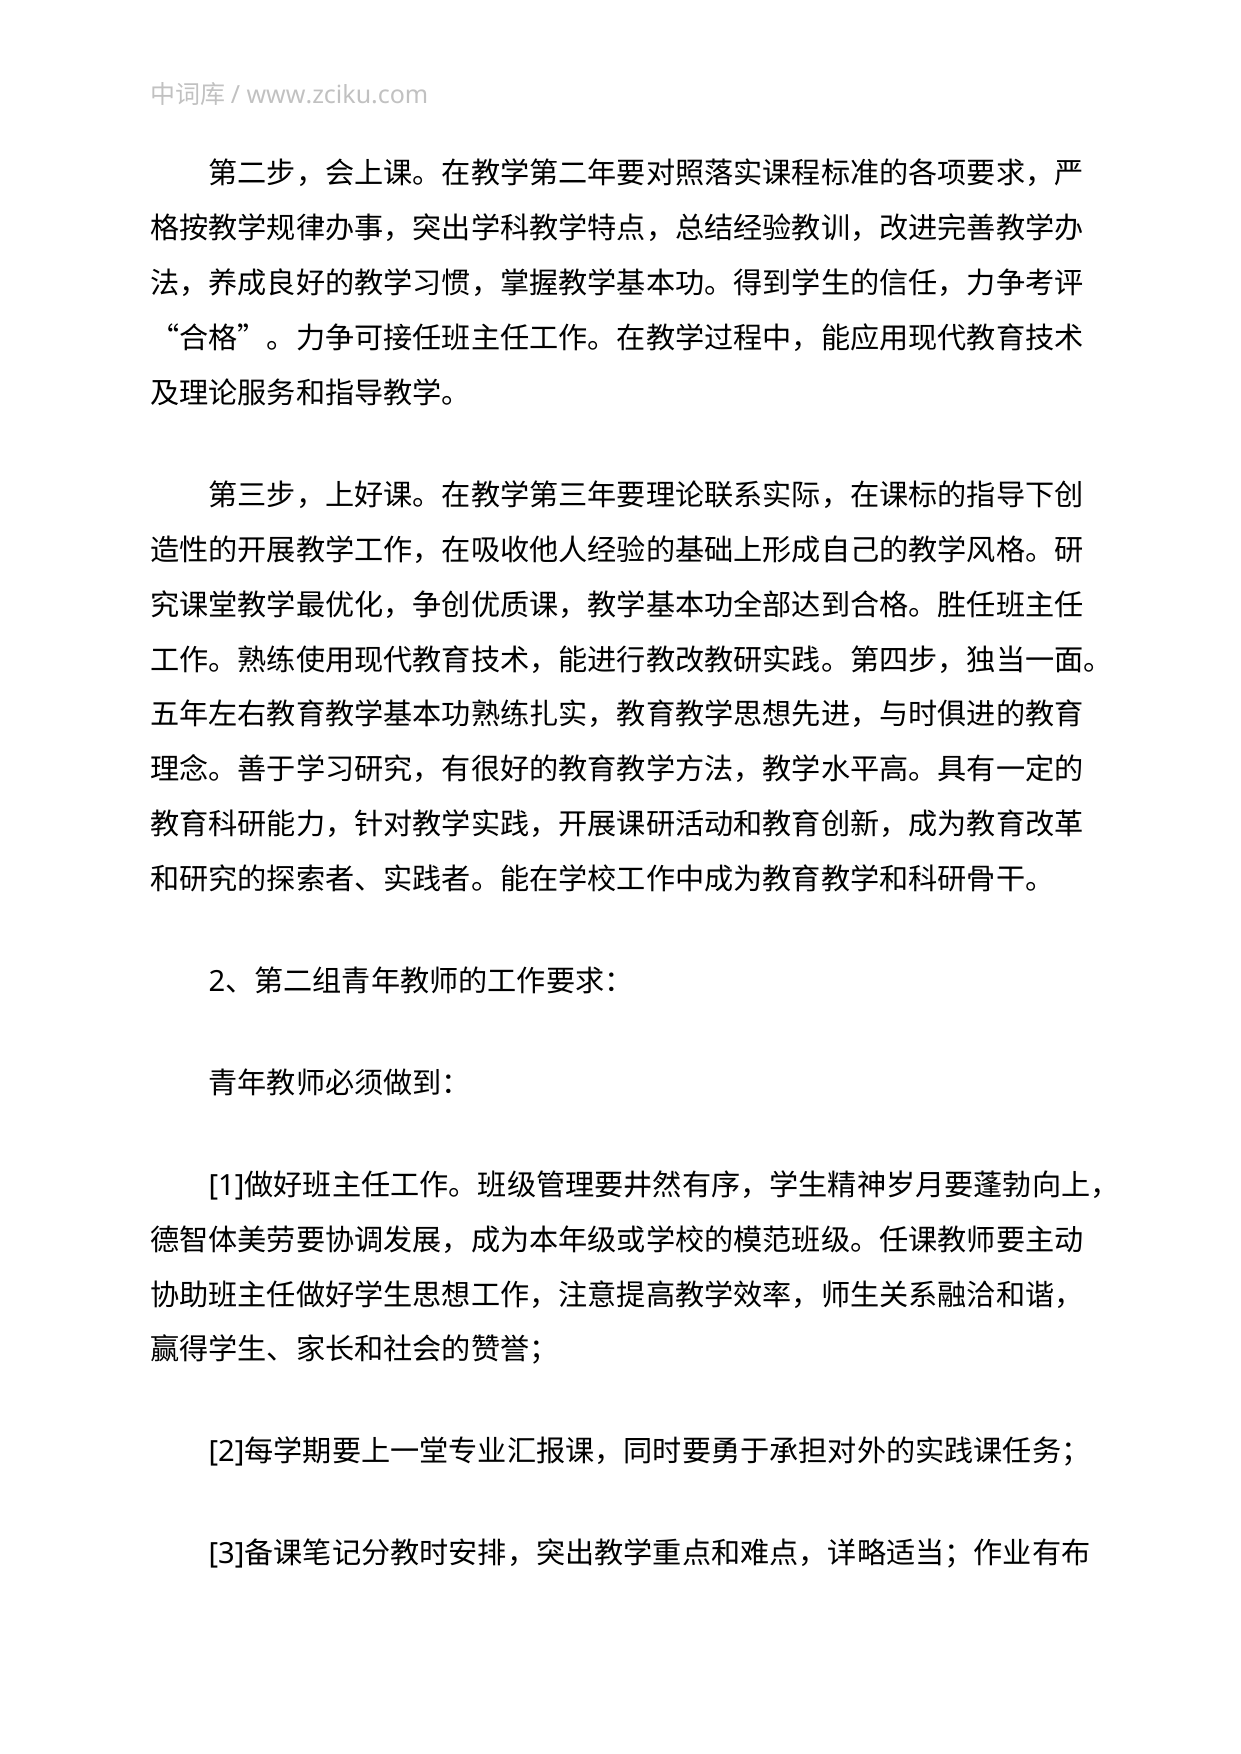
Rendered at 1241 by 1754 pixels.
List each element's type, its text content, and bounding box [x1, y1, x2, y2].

text 青年教师必须做到： [150, 1059, 1090, 1102]
text [2]每学期要上一堂专业汇报课，同时要勇于承担对外的实践课任务； [150, 1428, 1090, 1470]
text 第二步，会上课。在教学第二年要对照落实课程标准的各项要求，严格按教学规律办事，突出学科教学特点，总结经验教训，改进完善教学办法，养成良好的教学习惯，掌握教学基本功。得到学生的信任，力争考评“合格”。力争可接任班主任工作。在教学过程中，能应用现代教育技术及理论服务和指导教学。 [150, 150, 1090, 412]
text 2、第二组青年教师的工作要求： [150, 957, 1090, 1000]
text [1]做好班主任工作。班级管理要井然有序，学生精神岁月要蓬勃向上，德智体美劳要协调发展，成为本年级或学校的模范班级。任课教师要主动协助班主任做好学生思想工作，注意提高教学效率，师生关系融洽和谐，赢得学生、家长和社会的赞誉； [150, 1161, 1090, 1368]
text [150, 1530, 1090, 1572]
text 第三步，上好课。在教学第三年要理论联系实际，在课标的指导下创造性的开展教学工作，在吸收他人经验的基础上形成自己的教学风格。研究课堂教学最优化，争创优质课，教学基本功全部达到合格。胜任班主任工作。熟练使用现代教育技术，能进行教改教研实践。第四步，独当一面。五年左右教育教学基本功熟练扎实，教育教学思想先进，与时俱进的教育理念。善于学习研究，有很好的教育教学方法，教学水平高。具有一定的教育科研能力，针对教学实践，开展课研活动和教育创新，成为教育改革和研究的探索者、实践者。能在学校工作中成为教育教学和科研骨干。 [150, 471, 1090, 898]
